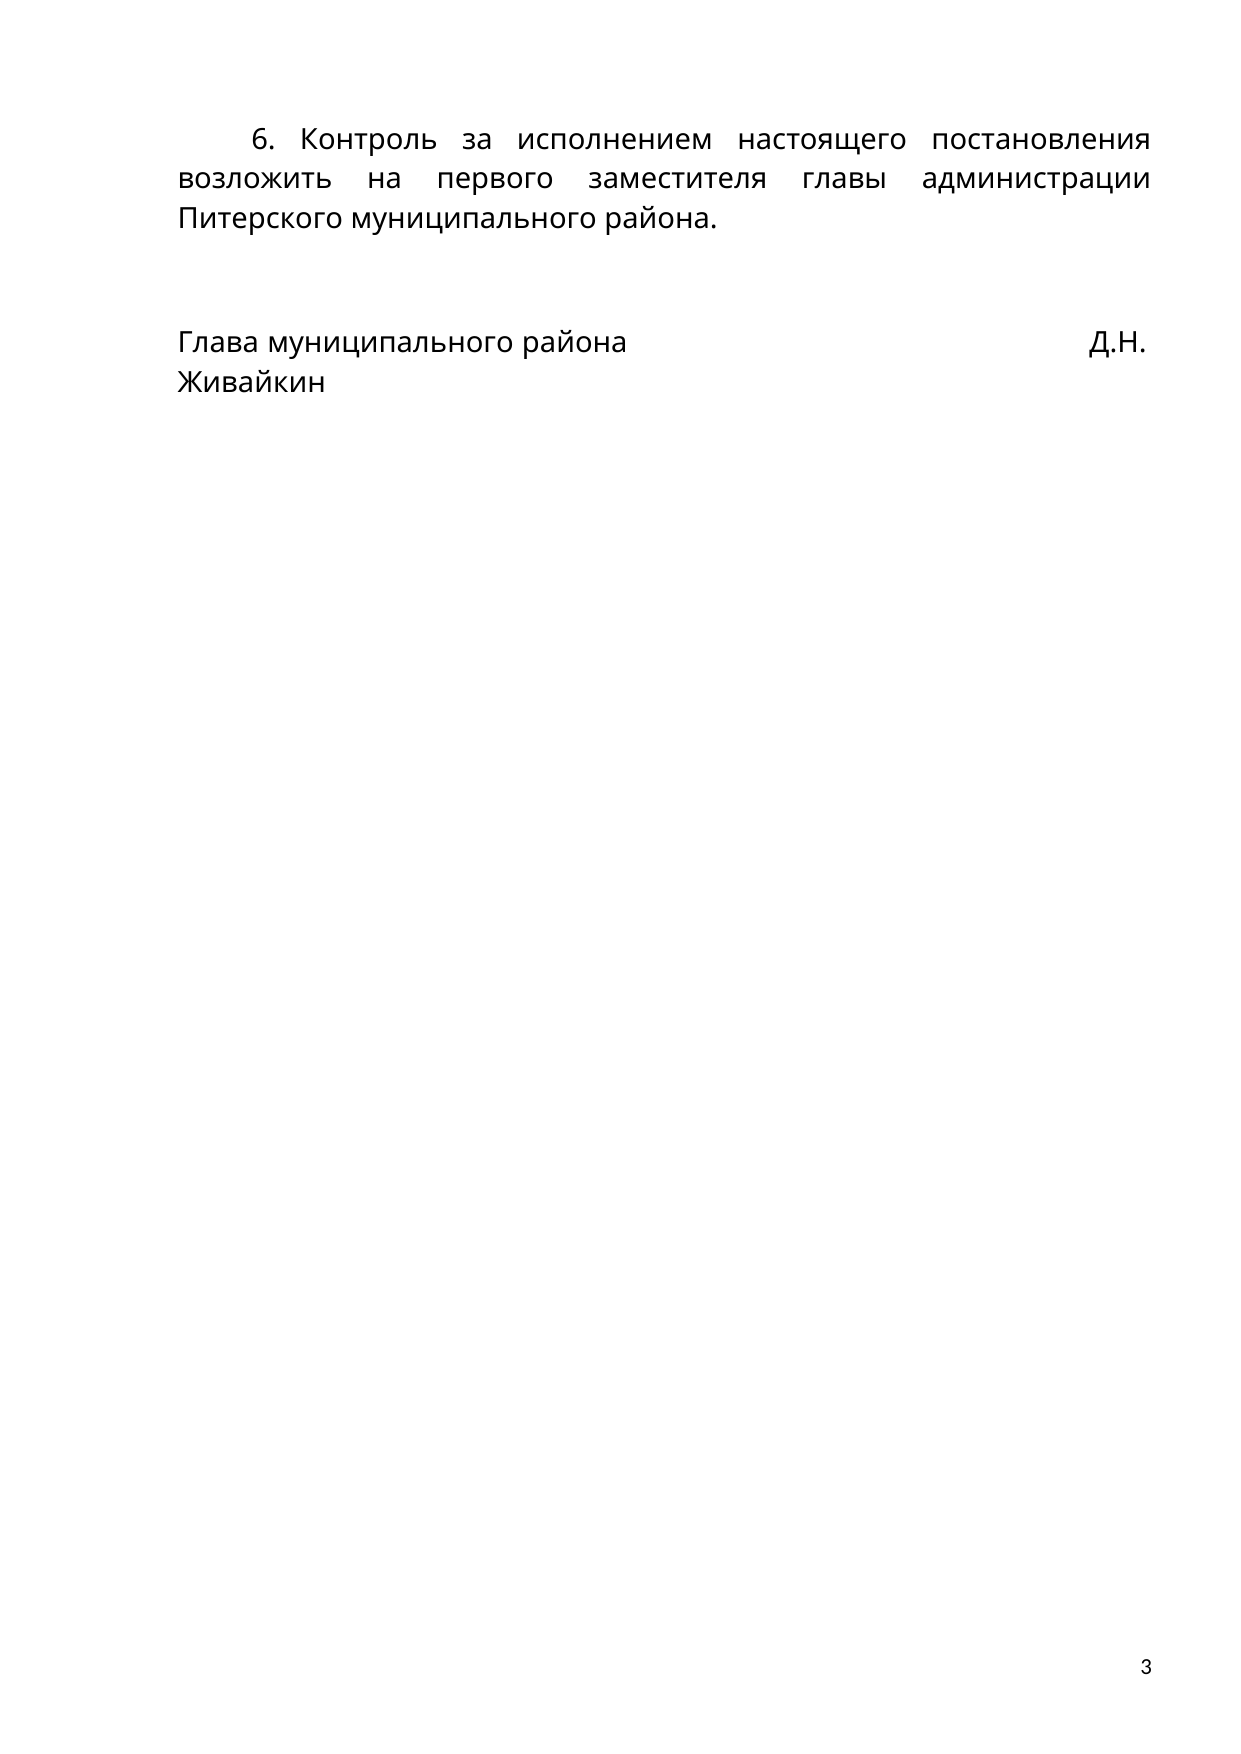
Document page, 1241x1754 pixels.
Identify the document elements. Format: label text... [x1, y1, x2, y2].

text Глава муниципального района Д.Н. Живайкин [177, 321, 1152, 401]
text 6. Контроль за исполнением настоящего постановления возложить на первого заместителя главы администрации Питерского муниципального района. [177, 118, 1152, 237]
